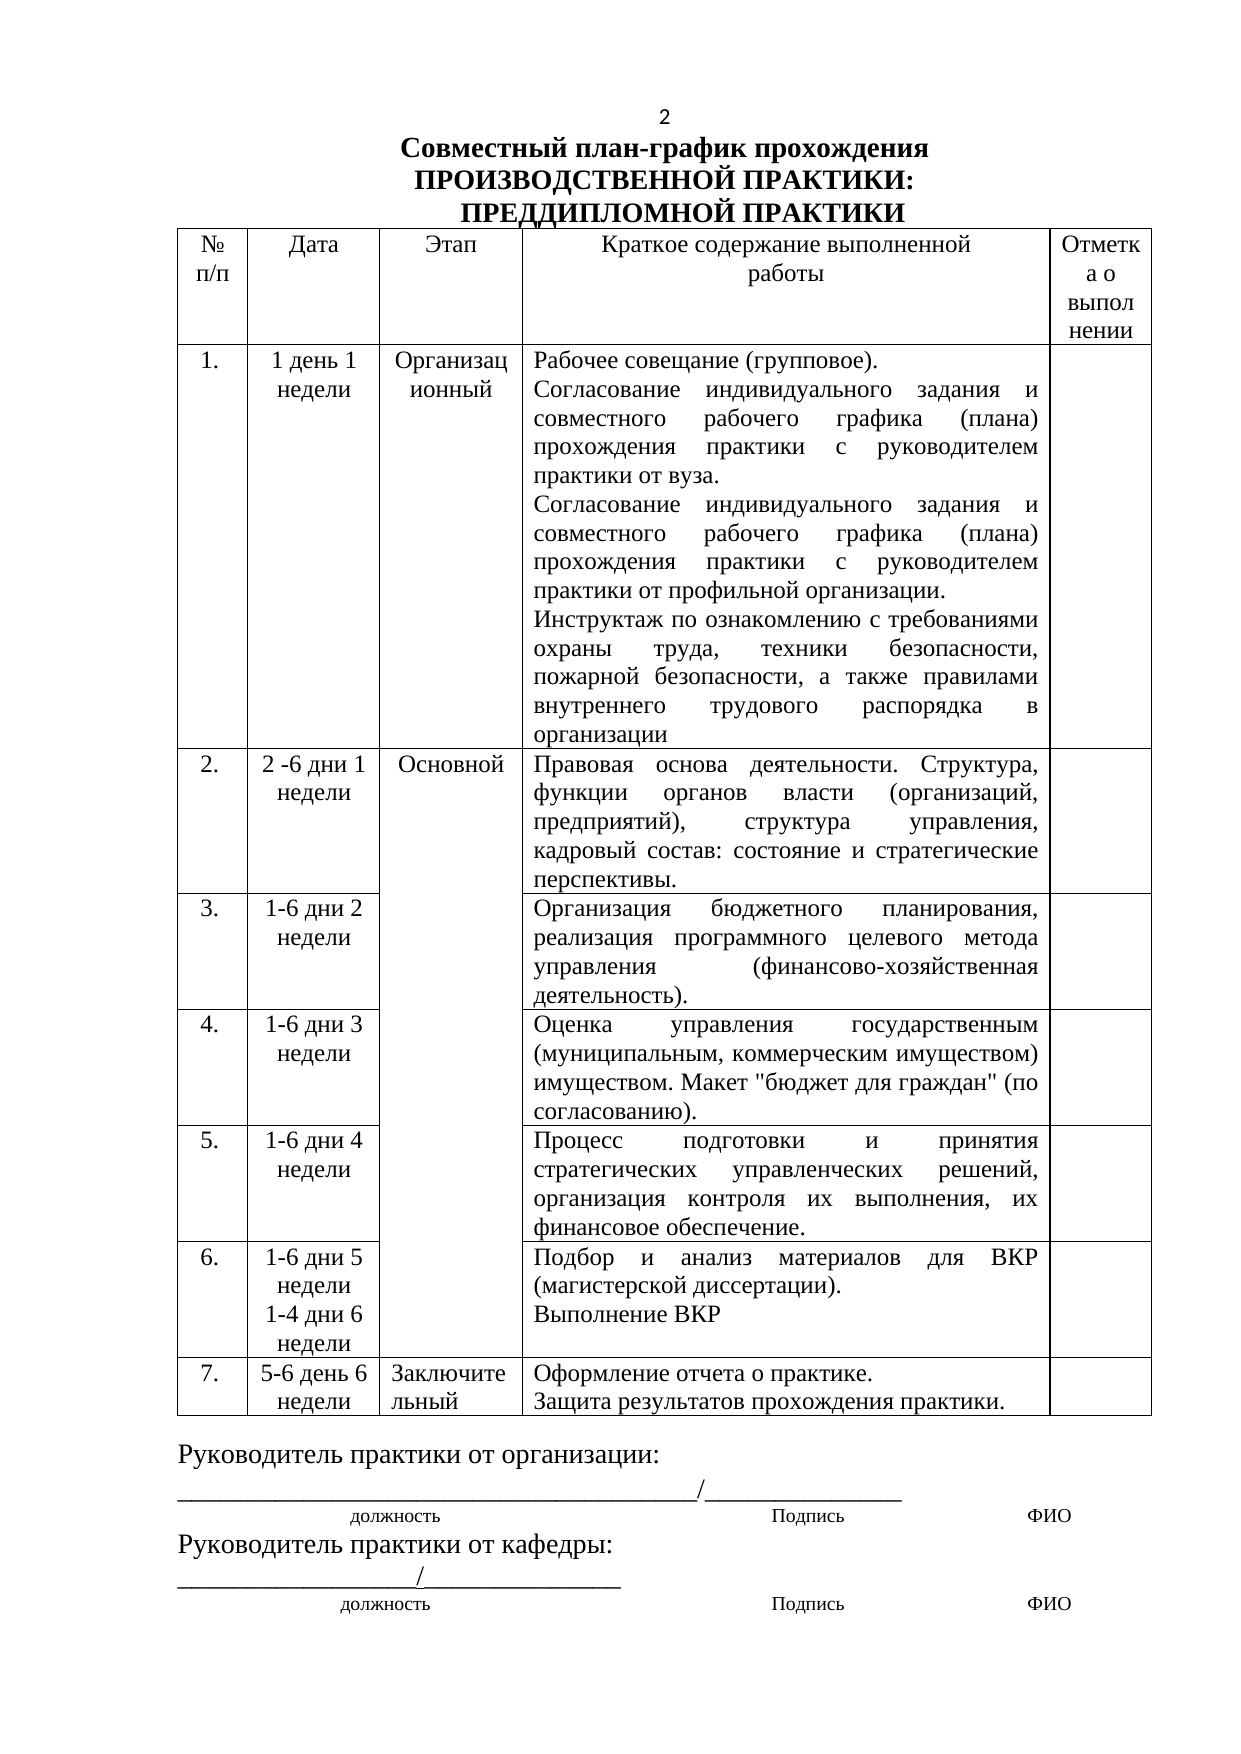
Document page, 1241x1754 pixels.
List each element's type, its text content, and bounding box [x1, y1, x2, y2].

table_cell 5-6 день 6 недели [248, 1358, 379, 1415]
table_cell Процесс подготовки и принятия стратегических управленческих решений, организация контроля их выполнения, их финансовое обеспечение. [523, 1126, 1049, 1241]
table_header Этап [380, 229, 522, 344]
table_cell [178, 1242, 247, 1357]
table_cell [1051, 1242, 1151, 1357]
table_cell Правовая основа деятельности. Структура, функции органов власти (организаций, предприятий), структура управления, кадровый состав: состояние и стратегические перспективы. [523, 749, 1049, 892]
table_cell 1 день 1 недели [248, 345, 379, 748]
table_header № п/п [178, 229, 247, 344]
table_cell 1-6 дни 4 недели [248, 1126, 379, 1241]
table_cell [178, 1126, 247, 1241]
text _________________/______________ [177, 1559, 1152, 1592]
table_cell Оформление отчета о практике. Защита результатов прохождения практики. [523, 1358, 1049, 1415]
text должность Подпись ФИО [177, 1592, 1152, 1614]
table_cell 1-6 дни 2 недели [248, 894, 379, 1008]
table_cell [178, 1358, 247, 1415]
text должность Подпись ФИО [177, 1504, 1152, 1527]
table_cell Заключительный [380, 1358, 522, 1415]
table_header Краткое содержание выполненной работы [523, 229, 1049, 344]
table_cell [1051, 345, 1151, 748]
text Совместный план-график прохождения [177, 130, 1152, 163]
text ПРЕДДИПЛОМНОЙ ПРАКТИКИ [214, 196, 1152, 228]
table_cell Организационный [380, 345, 522, 748]
text _____________________________________/______________ [177, 1472, 1152, 1504]
table_cell [1051, 1358, 1151, 1415]
table_cell [178, 1010, 247, 1124]
table_cell [178, 345, 247, 748]
text ПРОИЗВОДСТВЕННОЙ ПРАКТИКИ: [177, 163, 1152, 196]
table_cell 1-6 дни 3 недели [248, 1010, 379, 1124]
text Руководитель практики от организации: [177, 1437, 1152, 1469]
table_cell Основной [380, 749, 522, 1357]
table_cell [1051, 749, 1151, 892]
table_cell [178, 749, 247, 892]
table_cell [1051, 894, 1151, 1008]
table_cell 1-6 дни 5 недели 1-4 дни 6 недели [248, 1242, 379, 1357]
table_cell Оценка управления государственным (муниципальным, коммерческим имуществом) имуществом. Макет "бюджет для граждан" (по согласованию). [523, 1010, 1049, 1124]
table_header Дата [248, 229, 379, 344]
table_cell 2 -6 дни 1 недели [248, 749, 379, 892]
table_cell [1051, 1126, 1151, 1241]
table_cell [1051, 1010, 1151, 1124]
table_cell [178, 894, 247, 1008]
table_cell Организация бюджетного планирования, реализация программного целевого метода управления (финансово-хозяйственная деятельность). [523, 894, 1049, 1008]
text Руководитель практики от кафедры: [177, 1527, 1152, 1559]
table_cell Рабочее совещание (групповое). Согласование индивидуального задания и совместного рабочего графика (плана) прохождения практики с руководителем практики от вуза. Согласование индивидуального задания и совместного рабочего графика (плана) прохождения практики с руководителем практики от профильной организации. Инструктаж по ознакомлению с требованиями охраны труда, техники безопасности, пожарной безопасности, а также правилами внутреннего трудового распорядка в организации [523, 345, 1049, 748]
table_header Отметка о выполнении [1051, 229, 1151, 344]
table_cell Подбор и анализ материалов для ВКР (магистерской диссертации). Выполнение ВКР [523, 1242, 1049, 1357]
